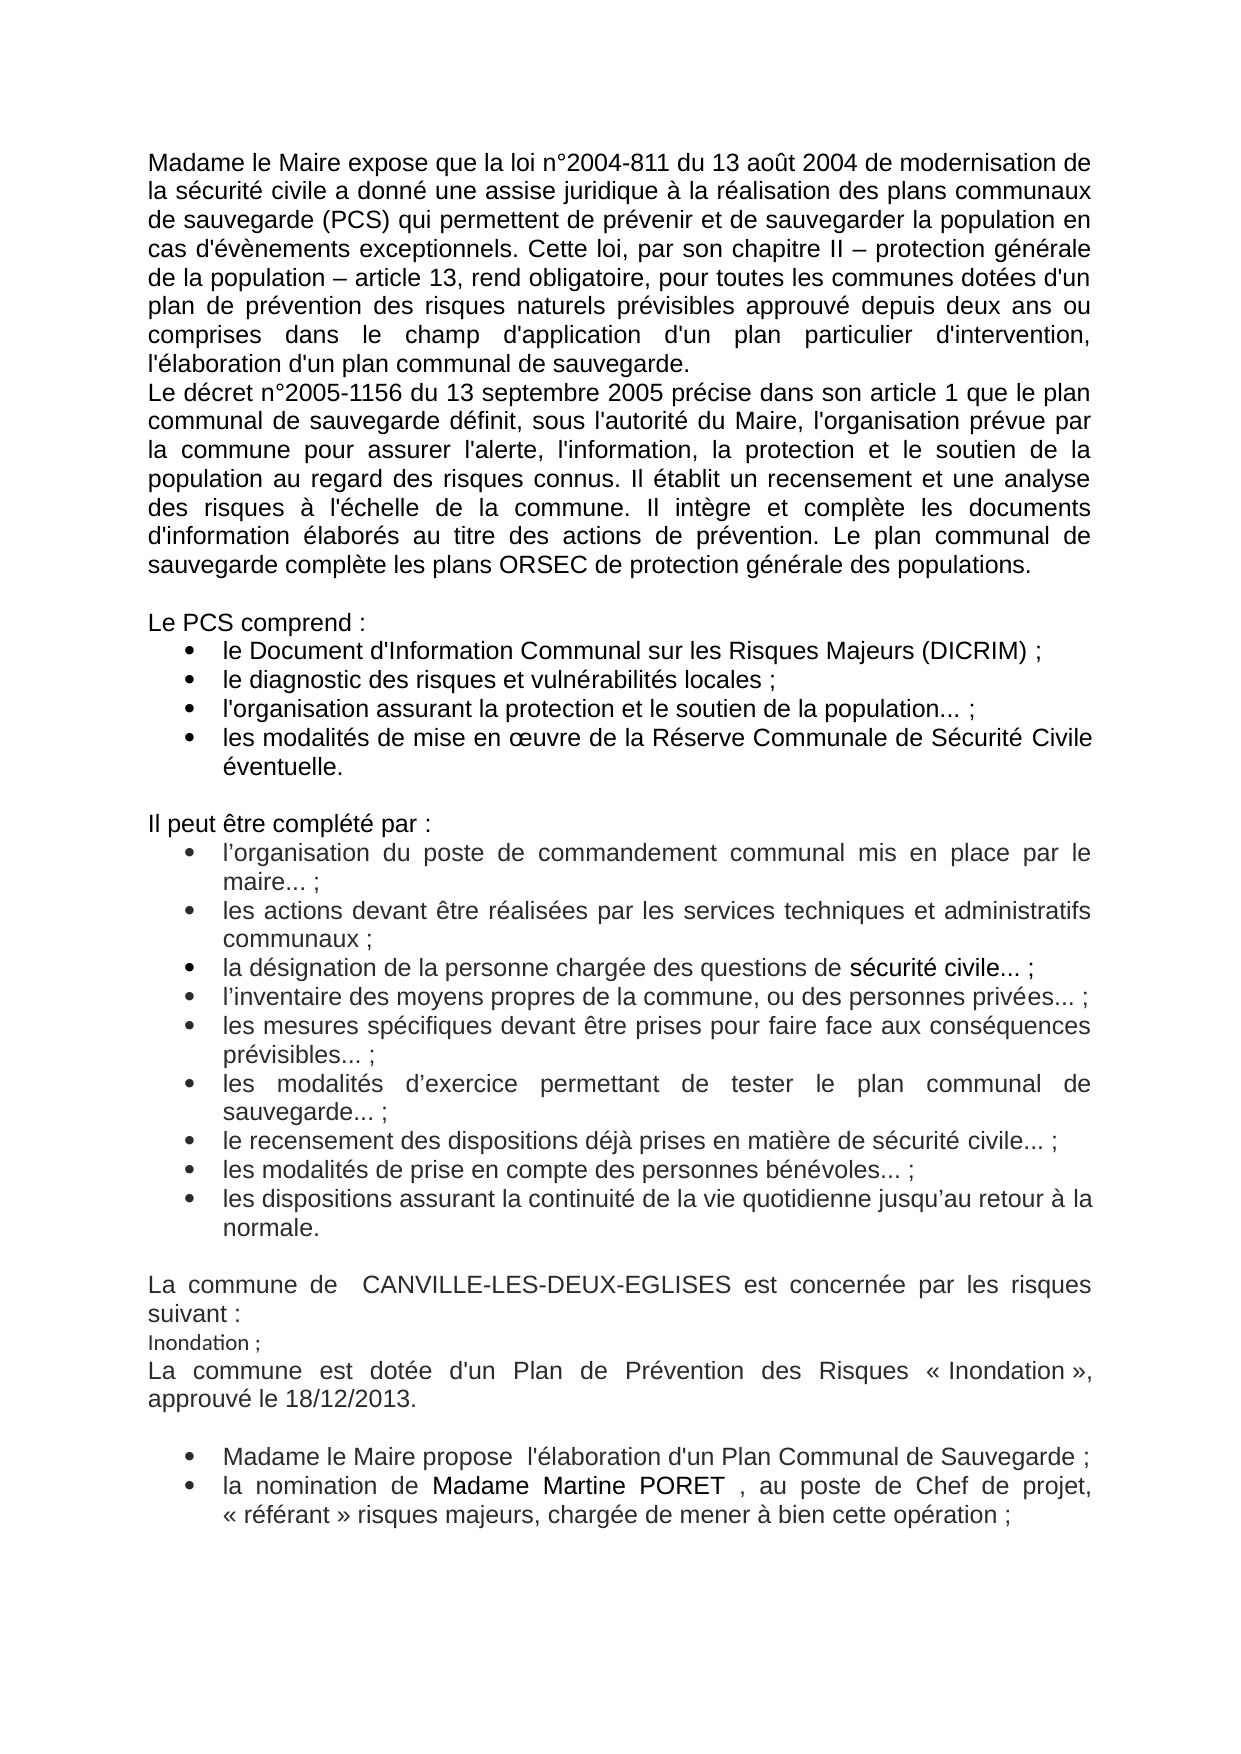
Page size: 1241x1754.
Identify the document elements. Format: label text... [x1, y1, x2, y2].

text Madame le Maire expose que la loi n°2004-811 du 13 août 2004 de modernisation de la sécurité civile a donné une assise juridique à la réalisation des plans communaux de sauvegarde (PCS) qui permettent de prévenir et de sauvegarder la population en cas d'évènements exceptionnels. Cette loi, par son chapitre II – protection générale de la population – article 13, rend obligatoire, pour toutes les communes dotées d'un plan de prévention des risques naturels prévisibles approuvé depuis deux ans ou comprises dans le champ d'application d'un plan particulier d'intervention, l'élaboration d'un plan communal de sauvegarde. [148, 148, 1093, 378]
text La commune de CANVILLE-LES-DEUX-EGLISES est concernée par les risques suivant : [148, 1270, 1093, 1328]
text Inondation ; [148, 1328, 1093, 1356]
text Le PCS comprend : [148, 608, 1093, 636]
list la nomination de Madame Martine PORET , au poste de Chef de projet, « référant » risques majeurs, chargée de mener à bien cette opération ; [185, 1471, 1093, 1528]
text La commune est dotée d'un Plan de Prévention des Risques « Inondation », approuvé le 18/12/2013. [148, 1356, 1093, 1413]
list la désignation de la personne chargée des questions de sécurité civile... ; [185, 953, 1093, 982]
list les actions devant être réalisées par les services techniques et administratifs communaux ; [185, 896, 1093, 953]
list l’organisation du poste de commandement communal mis en place par le maire... ; [185, 838, 1093, 896]
list les modalités de mise en œuvre de la Réserve Communale de Sécurité Civile éventuelle. [185, 723, 1093, 781]
text Le décret n°2005-1156 du 13 septembre 2005 précise dans son article 1 que le plan communal de sauvegarde définit, sous l'autorité du Maire, l'organisation prévue par la commune pour assurer l'alerte, l'information, la protection et le soutien de la population au regard des risques connus. Il établit un recensement et une analyse des risques à l'échelle de la commune. Il intègre et complète les documents d'information élaborés au titre des actions de prévention. Le plan communal de sauvegarde complète les plans ORSEC de protection générale des populations. [148, 378, 1093, 579]
list les mesures spécifiques devant être prises pour faire face aux conséquences prévisibles... ; [185, 1011, 1093, 1068]
list l’inventaire des moyens propres de la commune, ou des personnes privées... ; [185, 982, 1093, 1011]
list le diagnostic des risques et vulnérabilités locales ; [185, 665, 1093, 694]
list les modalités de prise en compte des personnes bénévoles... ; [185, 1155, 1093, 1184]
list le recensement des dispositions déjà prises en matière de sécurité civile... ; [185, 1126, 1093, 1155]
list les modalités d’exercice permettant de tester le plan communal de sauvegarde... ; [185, 1068, 1093, 1126]
text Il peut être complété par : [148, 809, 1093, 838]
list Madame le Maire propose l'élaboration d'un Plan Communal de Sauvegarde ; [185, 1442, 1093, 1471]
list le Document d'Information Communal sur les Risques Majeurs (DICRIM) ; [185, 636, 1093, 665]
list l'organisation assurant la protection et le soutien de la population... ; [185, 694, 1093, 723]
list les dispositions assurant la continuité de la vie quotidienne jusqu’au retour à la normale. [185, 1184, 1093, 1241]
